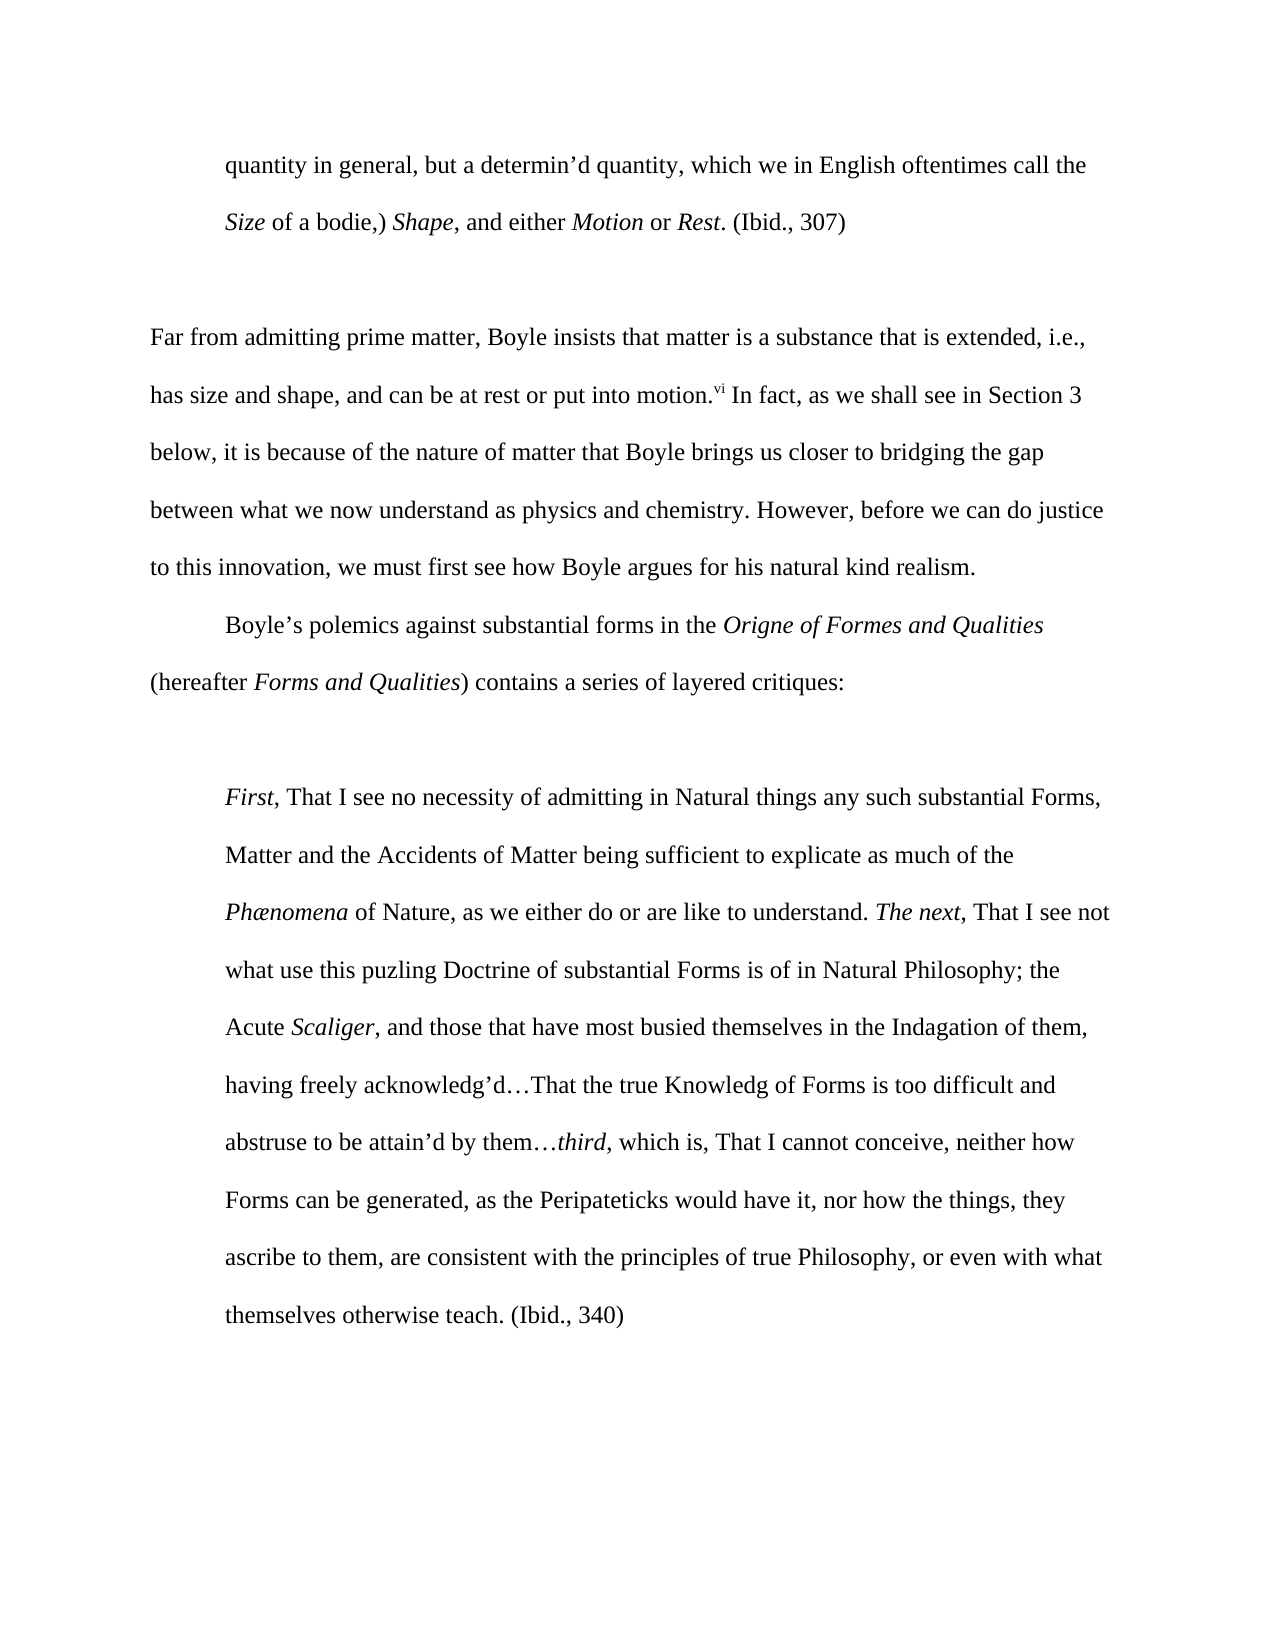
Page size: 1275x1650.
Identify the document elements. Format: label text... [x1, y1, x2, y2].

text Far from admitting prime matter, Boyle insists that matter is a substance that is extended, i.e., has size and shape, and can be at rest or put into motion. In fact, as we shall see in Section 3 below, it is because of the nature of matter that Boyle brings us closer to bridging the gap between what we now understand as physics and chemistry. However, before we can do justice to this innovation, we must first see how Boyle argues for his natural kind realism. [150, 322, 1125, 581]
text Boyle’s polemics against substantial forms in the Origne of Formes and Qualities (hereafter Forms and Qualities) contains a series of layered critiques: [150, 610, 1125, 696]
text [225, 150, 1125, 236]
text First, That I see no necessity of admitting in Natural things any such substantial Forms, Matter and the Accidents of Matter being sufficient to explicate as much of the Phænomena of Nature, as we either do or are like to understand. The next, That I see not what use this puzling Doctrine of substantial Forms is of in Natural Philosophy; the Acute Scaliger, and those that have most busied themselves in the Indagation of them, having freely acknowledg’d…That the true Knowledg of Forms is too difficult and abstruse to be attain’d by them…third, which is, That I cannot conceive, neither how Forms can be generated, as the Peripateticks would have it, nor how the things, they ascribe to them, are consistent with the principles of true Philosophy, or even with what themselves otherwise teach. (Ibid., 340) [225, 782, 1125, 1329]
